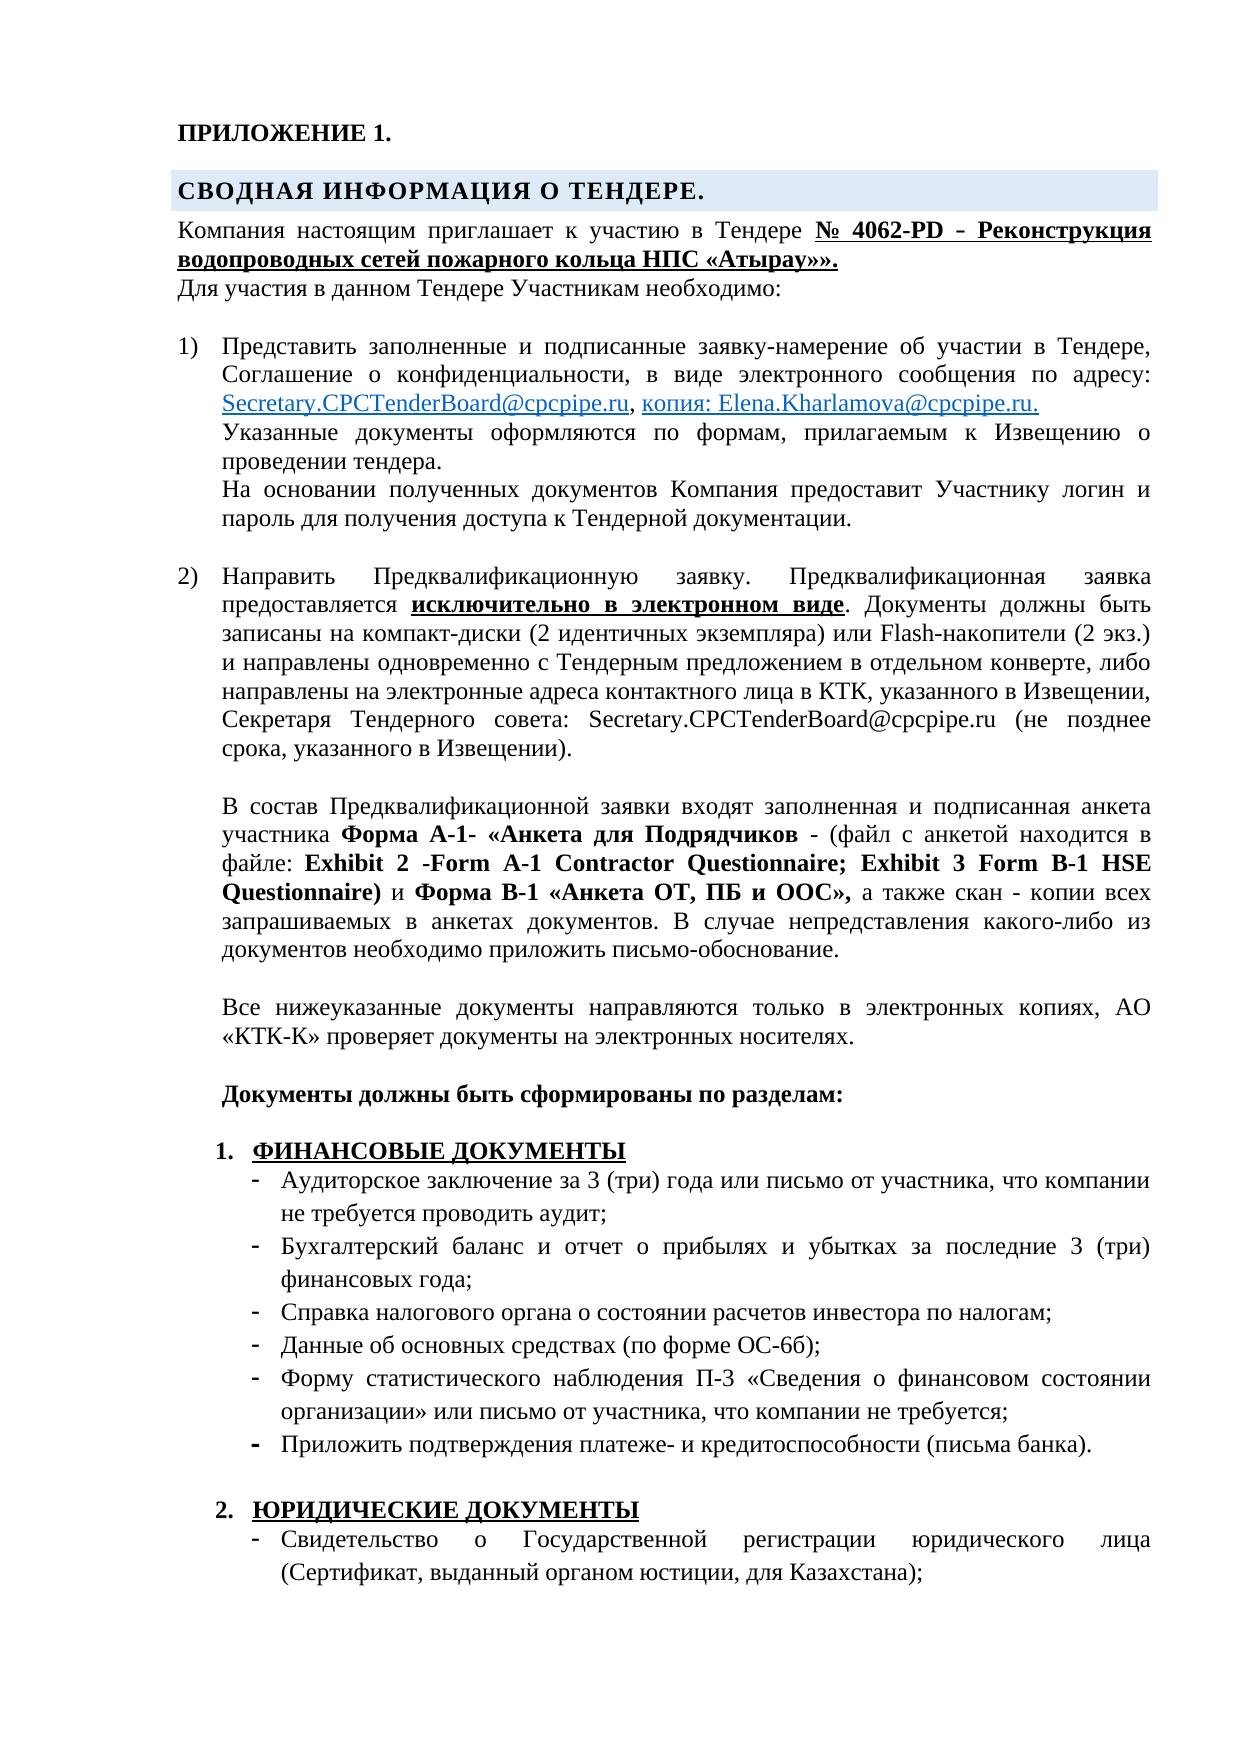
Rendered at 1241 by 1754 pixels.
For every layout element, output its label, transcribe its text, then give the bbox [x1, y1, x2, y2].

list Аудиторское заключение за 3 (три) года или письмо от участника, что компании не требуется проводить аудит; [251, 1165, 1152, 1227]
list Направить Предквалификационную заявку. Предквалификационная заявка предоставляется исключительно в электронном виде. Документы должны быть записаны на компакт-диски (2 идентичных экземпляра) или Flash-накопители (2 экз.) и направлены одновременно с Тендерным предложением в отдельном конверте, либо направлены на электронные адреса контактного лица в КТК, указанного в Извещении, Секретаря Тендерного совета: Secretary.CPCTenderBoard@cpcpipe.ru (не позднее срока, указанного в Извещении). [177, 561, 1152, 762]
list Свидетельство о Государственной регистрации юридического лица (Сертификат, выданный органом юстиции, для Казахстана); [251, 1524, 1152, 1586]
text Все нижеуказанные документы направляются только в электронных копиях, АО «КТК-К» проверяет документы на электронных носителях. [222, 992, 1152, 1050]
list Приложить подтверждения платеже- и кредитоспособности (письма банка). [251, 1429, 1152, 1458]
list Справка налогового органа о состоянии расчетов инвестора по налогам; [251, 1297, 1152, 1326]
text Компания настоящим приглашает к участию в Тендере № 4062-PD – Реконструкция водопроводных сетей пожарного кольца НПС «Атырау»». [177, 216, 1152, 273]
text Для участия в данном Тендере Участникам необходимо: [177, 273, 1152, 302]
text На основании полученных документов Компания предоставит Участнику логин и пароль для получения доступа к Тендерной документации. [222, 474, 1152, 532]
list Данные об основных средствах (по форме ОС-6б); [251, 1330, 1152, 1359]
text ПРИЛОЖЕНИЕ 1. [177, 118, 1152, 147]
text В состав Предквалификационной заявки входят заполненная и подписанная анкета участника Форма A-1- «Анкета для Подрядчиков - (файл с анкетой находится в файле: Exhibit 2 -Form A-1 Contractor Questionnaire; Exhibit 3 Form B-1 HSE Questionnaire) и Форма B-1 «Анкета ОТ, ПБ и ООС», а также скан - копии всех запрашиваемых в анкетах документов. В случае непредставления какого-либо из документов необходимо приложить письмо-обоснование. [222, 791, 1152, 964]
list ЮРИДИЧЕСКИЕ ДОКУМЕНТЫ [215, 1495, 1152, 1524]
subtitle Сводная информация о Тендере. [177, 176, 1152, 205]
list ФИНАНСОВЫЕ ДОКУМЕНТЫ [215, 1136, 1152, 1165]
list Представить заполненные и подписанные заявку-намерение об участии в Тендере, Соглашение о конфиденциальности, в виде электронного сообщения по адресу: Secretary.CPCTenderBoard@cpcpipe.ru, копия: Elena.Kharlamova@cpcpipe.ru. [177, 331, 1152, 417]
list Бухгалтерский баланс и отчет о прибылях и убытках за последние 3 (три) финансовых года; [251, 1231, 1152, 1293]
list Форму статистического наблюдения П-3 «Сведения о финансовом состоянии организации» или письмо от участника, что компании не требуется; [251, 1363, 1152, 1425]
text Документы должны быть сформированы по разделам: [222, 1079, 1152, 1107]
text Указанные документы оформляются по формам, прилагаемым к Извещению о проведении тендера. [222, 417, 1152, 474]
